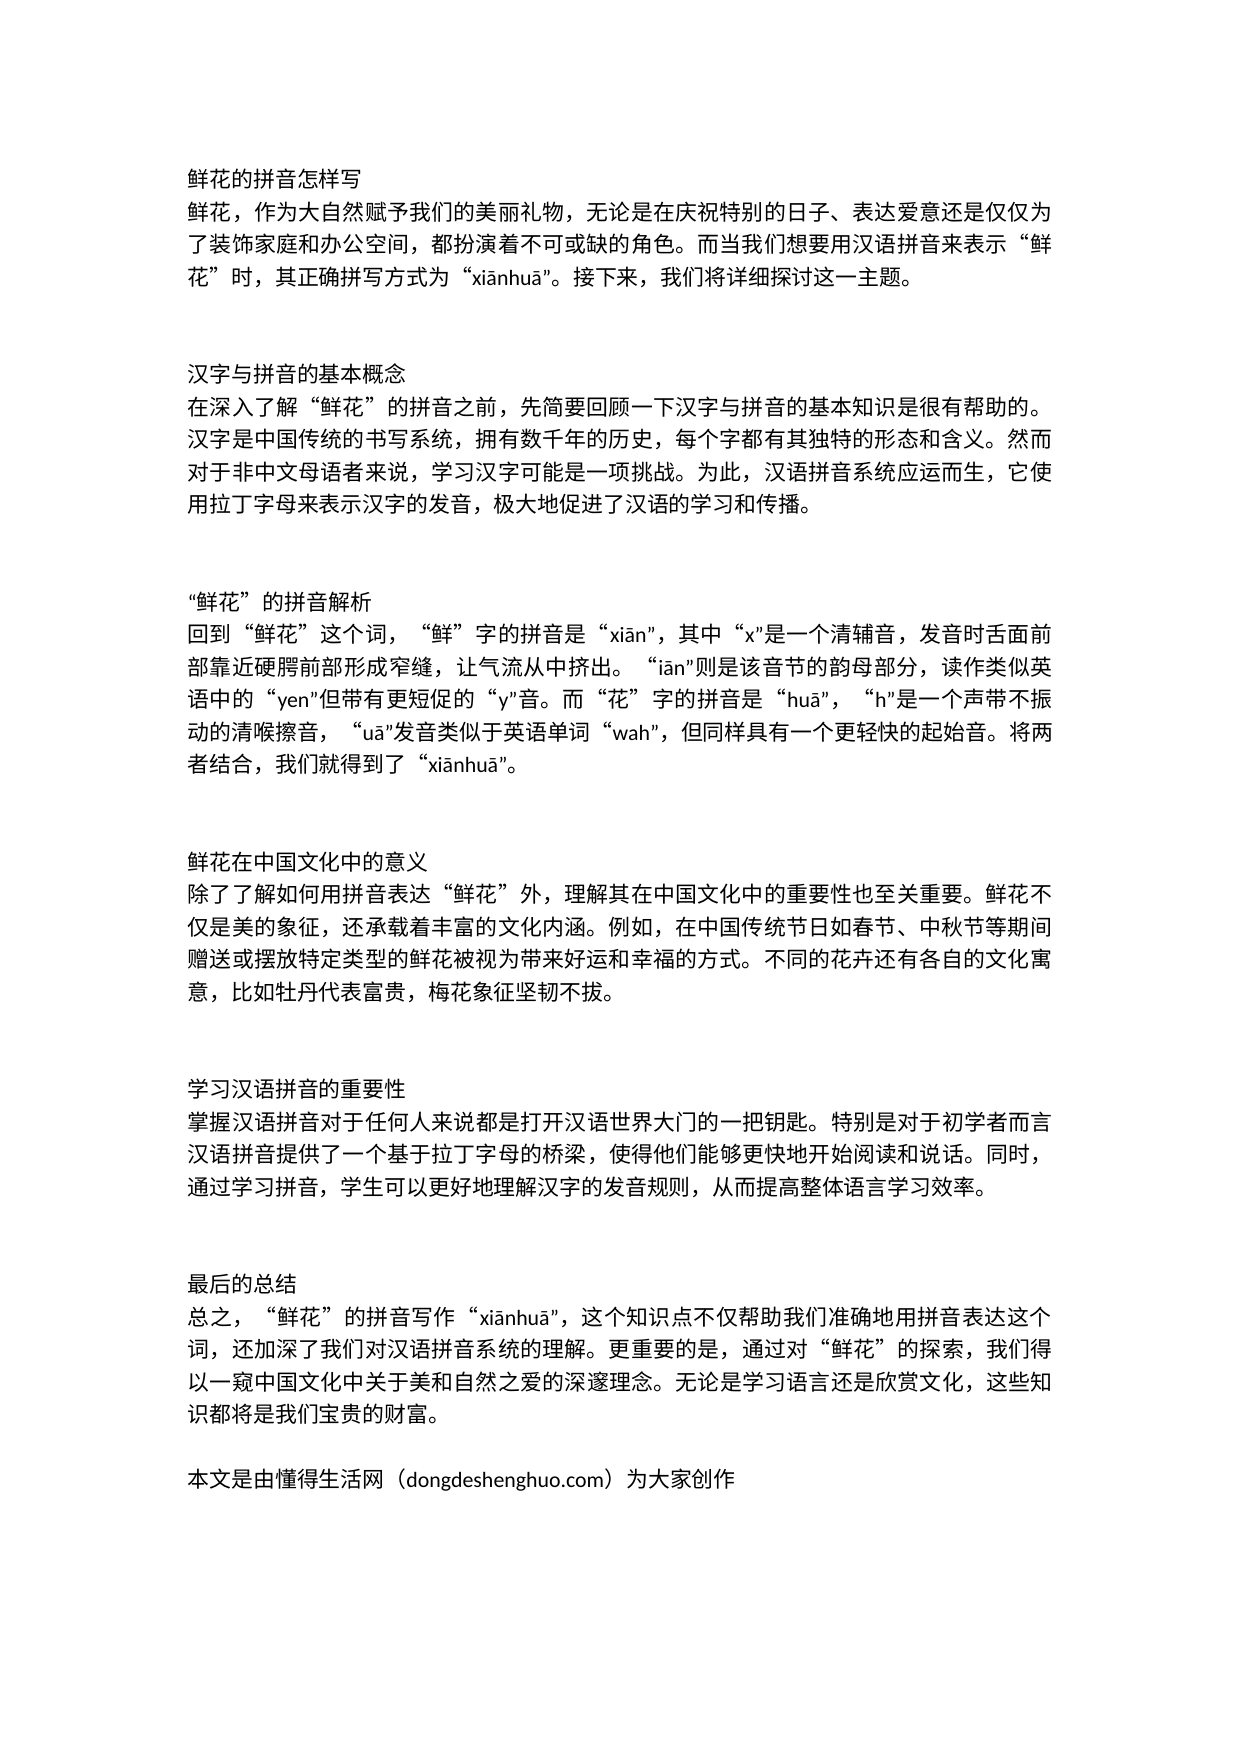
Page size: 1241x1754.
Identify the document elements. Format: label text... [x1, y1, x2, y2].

text “鲜花”的拼音解析 [187, 584, 1053, 617]
text 掌握汉语拼音对于任何人来说都是打开汉语世界大门的一把钥匙。特别是对于初学者而言，汉语拼音提供了一个基于拉丁字母的桥梁，使得他们能够更快地开始阅读和说话。同时，通过学习拼音，学生可以更好地理解汉字的发音规则，从而提高整体语言学习效率。 [187, 1104, 1053, 1202]
text 学习汉语拼音的重要性 [187, 1072, 1053, 1104]
text 本文是由懂得生活网（dongdeshenghuo.com）为大家创作 [187, 1462, 1053, 1494]
text 鲜花的拼音怎样写 [187, 162, 1053, 194]
text 最后的总结 [187, 1267, 1053, 1299]
text 总之，“鲜花”的拼音写作“xiānhuā”，这个知识点不仅帮助我们准确地用拼音表达这个词，还加深了我们对汉语拼音系统的理解。更重要的是，通过对“鲜花”的探索，我们得以一窥中国文化中关于美和自然之爱的深邃理念。无论是学习语言还是欣赏文化，这些知识都将是我们宝贵的财富。 [187, 1299, 1053, 1429]
text 鲜花，作为大自然赋予我们的美丽礼物，无论是在庆祝特别的日子、表达爱意还是仅仅为了装饰家庭和办公空间，都扮演着不可或缺的角色。而当我们想要用汉语拼音来表示“鲜花”时，其正确拼写方式为“xiānhuā”。接下来，我们将详细探讨这一主题。 [187, 194, 1053, 292]
text 除了了解如何用拼音表达“鲜花”外，理解其在中国文化中的重要性也至关重要。鲜花不仅是美的象征，还承载着丰富的文化内涵。例如，在中国传统节日如春节、中秋节等期间，赠送或摆放特定类型的鲜花被视为带来好运和幸福的方式。不同的花卉还有各自的文化寓意，比如牡丹代表富贵，梅花象征坚韧不拔。 [187, 877, 1053, 1007]
text 汉字与拼音的基本概念 [187, 357, 1053, 389]
text 回到“鲜花”这个词，“鲜”字的拼音是“xiān”，其中“x”是一个清辅音，发音时舌面前部靠近硬腭前部形成窄缝，让气流从中挤出。“iān”则是该音节的韵母部分，读作类似英语中的“yen”但带有更短促的“y”音。而“花”字的拼音是“huā”，“h”是一个声带不振动的清喉擦音，“uā”发音类似于英语单词“wah”，但同样具有一个更轻快的起始音。将两者结合，我们就得到了“xiānhuā”。 [187, 617, 1053, 779]
text 在深入了解“鲜花”的拼音之前，先简要回顾一下汉字与拼音的基本知识是很有帮助的。汉字是中国传统的书写系统，拥有数千年的历史，每个字都有其独特的形态和含义。然而，对于非中文母语者来说，学习汉字可能是一项挑战。为此，汉语拼音系统应运而生，它使用拉丁字母来表示汉字的发音，极大地促进了汉语的学习和传播。 [187, 389, 1053, 519]
text 鲜花在中国文化中的意义 [187, 844, 1053, 877]
